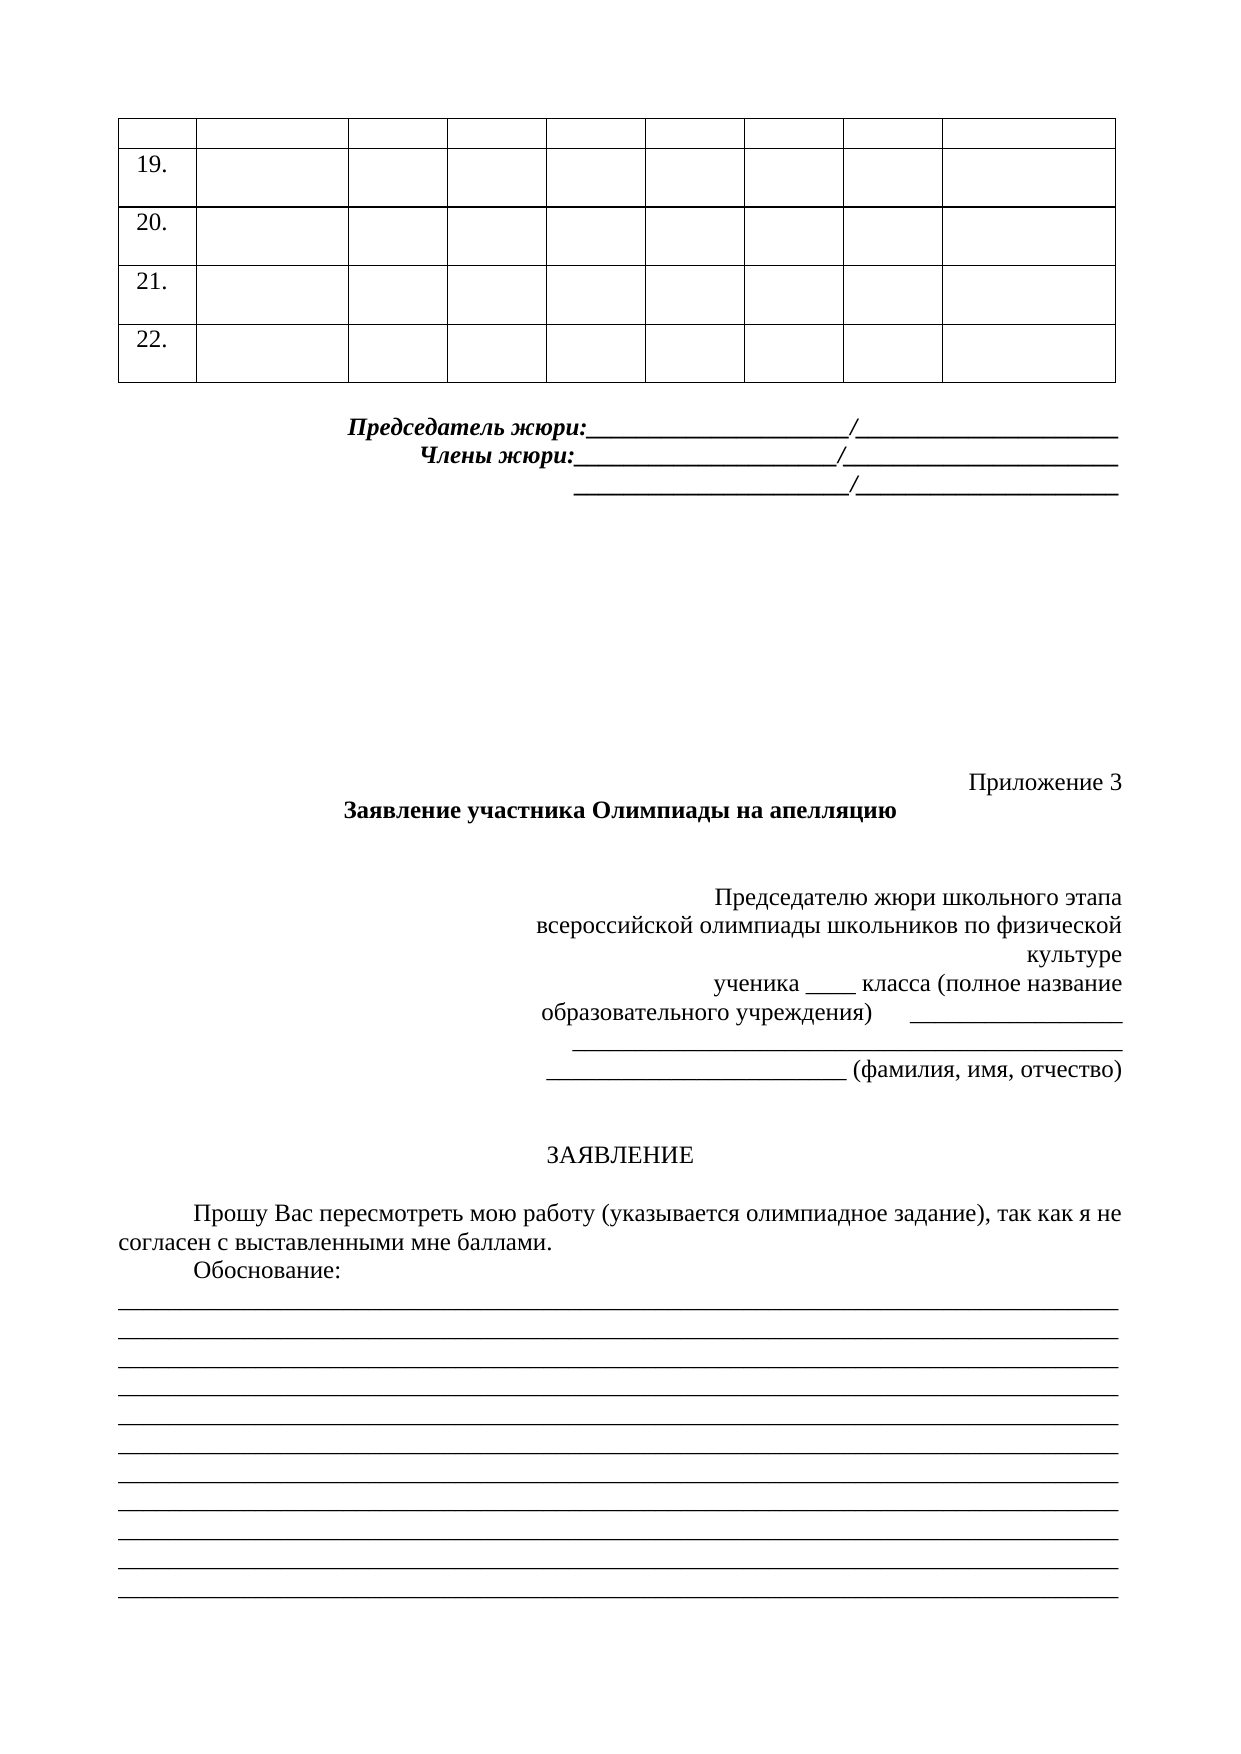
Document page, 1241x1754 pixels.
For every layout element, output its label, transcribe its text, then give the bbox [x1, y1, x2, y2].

table_cell [745, 325, 843, 382]
table_cell [448, 266, 546, 323]
table_cell [349, 208, 447, 265]
table_cell [745, 208, 843, 265]
table_cell [943, 119, 1115, 148]
table_cell [349, 266, 447, 323]
table_cell [349, 119, 447, 148]
table_cell [943, 149, 1115, 206]
table_cell [349, 149, 447, 206]
text заявление [118, 1140, 1122, 1169]
table_cell [197, 325, 348, 382]
table_cell [197, 149, 348, 206]
table_cell [547, 325, 645, 382]
table_cell [844, 266, 942, 323]
table_cell [844, 325, 942, 382]
text Заявление участника Олимпиады на апелляцию [118, 795, 1122, 824]
table_cell [547, 119, 645, 148]
text Прошу Вас пересмотреть мою работу (указывается олимпиадное задание), так как я не согласен с выставленными мне баллами. [118, 1198, 1122, 1255]
text Председателю жюри школьного этапа всероссийской олимпиады школьников по физической культуре [487, 882, 1122, 968]
table_cell [745, 119, 843, 148]
text Председатель жюри:_____________________/_____________________ [118, 412, 1122, 441]
text Обоснование: ________________________________________________________________________________ [118, 1255, 1122, 1313]
table_cell [119, 149, 196, 206]
text ______________________/_____________________ [118, 469, 1122, 498]
table_cell [119, 119, 196, 148]
table_cell [197, 208, 348, 265]
table_cell [844, 208, 942, 265]
table_cell [745, 149, 843, 206]
text ученика ____ класса (полное название образовательного учреждения) _________________ [487, 968, 1122, 1025]
table_cell [547, 208, 645, 265]
text Члены жюри:_____________________/______________________ [118, 441, 1122, 469]
table_cell [844, 119, 942, 148]
table_cell [646, 119, 744, 148]
table_cell [646, 208, 744, 265]
table_cell [448, 119, 546, 148]
table_cell [844, 149, 942, 206]
text ________________________________________________________________________________________________________________________________________________________________________________________________________________________________________________________________________________________________________________________________________________________________________________________________________________________________________________________________________________________________________________________________________________________________________________________________________________________________________________________________________________________________________________________________________________________________________________________________________________________________ [118, 1313, 1122, 1600]
table_cell [119, 325, 196, 382]
table_cell [745, 266, 843, 323]
table_cell [646, 149, 744, 206]
table_cell [119, 208, 196, 265]
table_cell [448, 149, 546, 206]
table_cell [119, 266, 196, 323]
table_cell [547, 149, 645, 206]
table_cell [943, 208, 1115, 265]
table_cell [448, 325, 546, 382]
table_cell [349, 325, 447, 382]
table_cell [547, 266, 645, 323]
text ____________________________________________________________________ (фамилия, имя, отчество) [487, 1025, 1122, 1083]
table_cell [943, 325, 1115, 382]
table_cell [448, 208, 546, 265]
table_cell [943, 266, 1115, 323]
table_cell [646, 266, 744, 323]
table_cell [197, 119, 348, 148]
table_cell [197, 266, 348, 323]
list Приложение 3 [118, 767, 1122, 795]
table_cell [646, 325, 744, 382]
